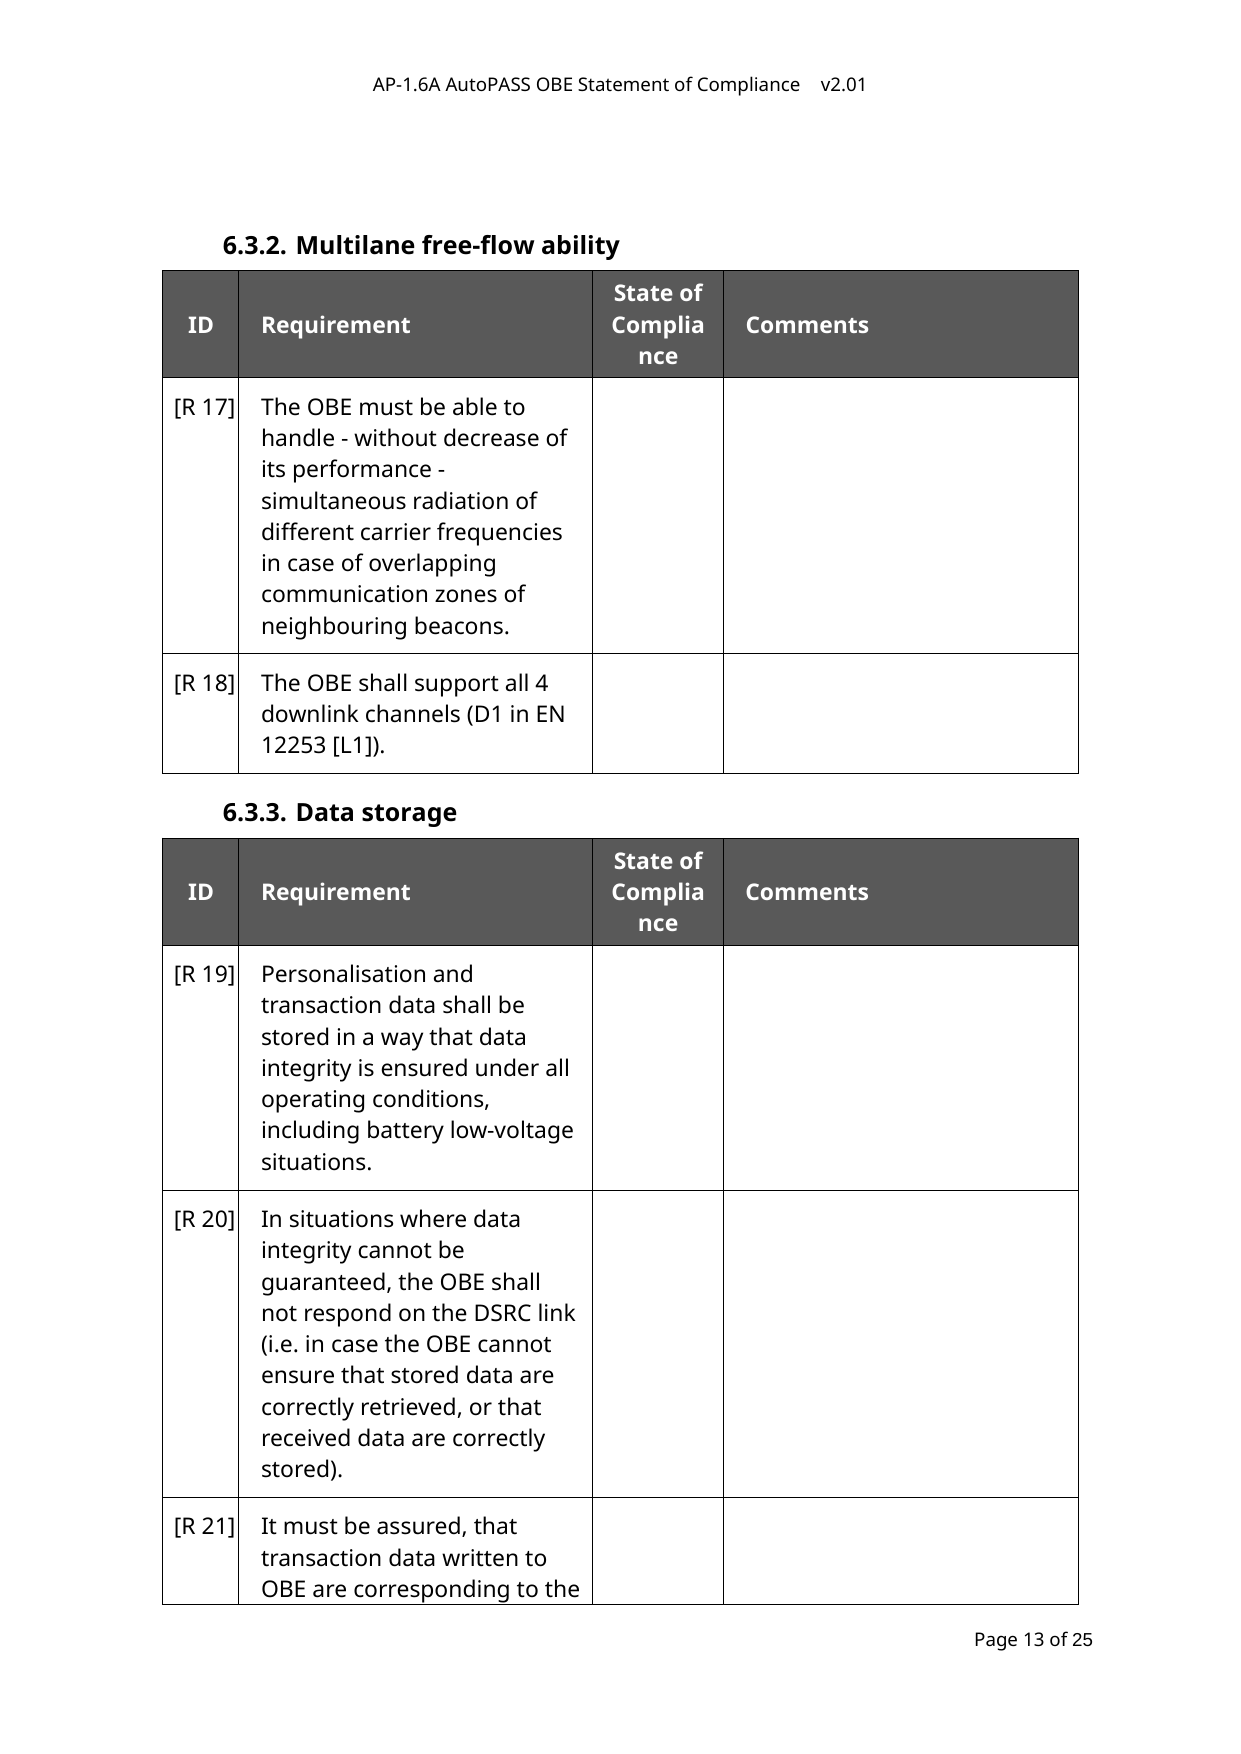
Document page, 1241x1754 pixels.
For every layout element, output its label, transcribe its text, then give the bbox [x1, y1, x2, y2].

table_cell In situations where data integrity cannot be guaranteed, the OBE shall not respond on the DSRC link (i.e. in case the OBE cannot ensure that stored data are correctly retrieved, or that received data are correctly stored). [239, 1191, 592, 1497]
table_cell [163, 946, 238, 1189]
table_cell [163, 1191, 238, 1497]
table_header Requirement [239, 839, 592, 945]
table_cell [593, 946, 723, 1189]
table_cell [593, 654, 723, 773]
table_cell The OBE must be able to handle - without decrease of its performance - simultaneous radiation of different carrier frequencies in case of overlapping communication zones of neighbouring beacons. [239, 378, 592, 653]
subtitle Data storage [223, 795, 1092, 829]
table_header Requirement [239, 271, 592, 377]
table_cell [593, 1498, 723, 1604]
table_cell [163, 1498, 238, 1604]
table_cell The OBE shall support all 4 downlink channels (D1 in EN 12253 [L1]). [239, 654, 592, 773]
table_cell [724, 378, 1078, 653]
table_header Comments [724, 271, 1078, 377]
table_cell [593, 1191, 723, 1497]
table_header Comments [724, 839, 1078, 945]
table_cell [163, 378, 238, 653]
table_cell [724, 654, 1078, 773]
table_header State of Compliance [593, 839, 723, 945]
table_cell [724, 1498, 1078, 1604]
table_cell [724, 946, 1078, 1189]
table_header ID [163, 271, 238, 377]
table_cell [593, 378, 723, 653]
table_cell Personalisation and transaction data shall be stored in a way that data integrity is ensured under all operating conditions, including battery low-voltage situations. [239, 946, 592, 1189]
table_cell [163, 654, 238, 773]
table_header ID [163, 839, 238, 945]
table_header State of Compliance [593, 271, 723, 377]
subtitle Multilane free-flow ability [223, 228, 1092, 262]
table_cell [724, 1191, 1078, 1497]
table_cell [239, 1498, 592, 1604]
